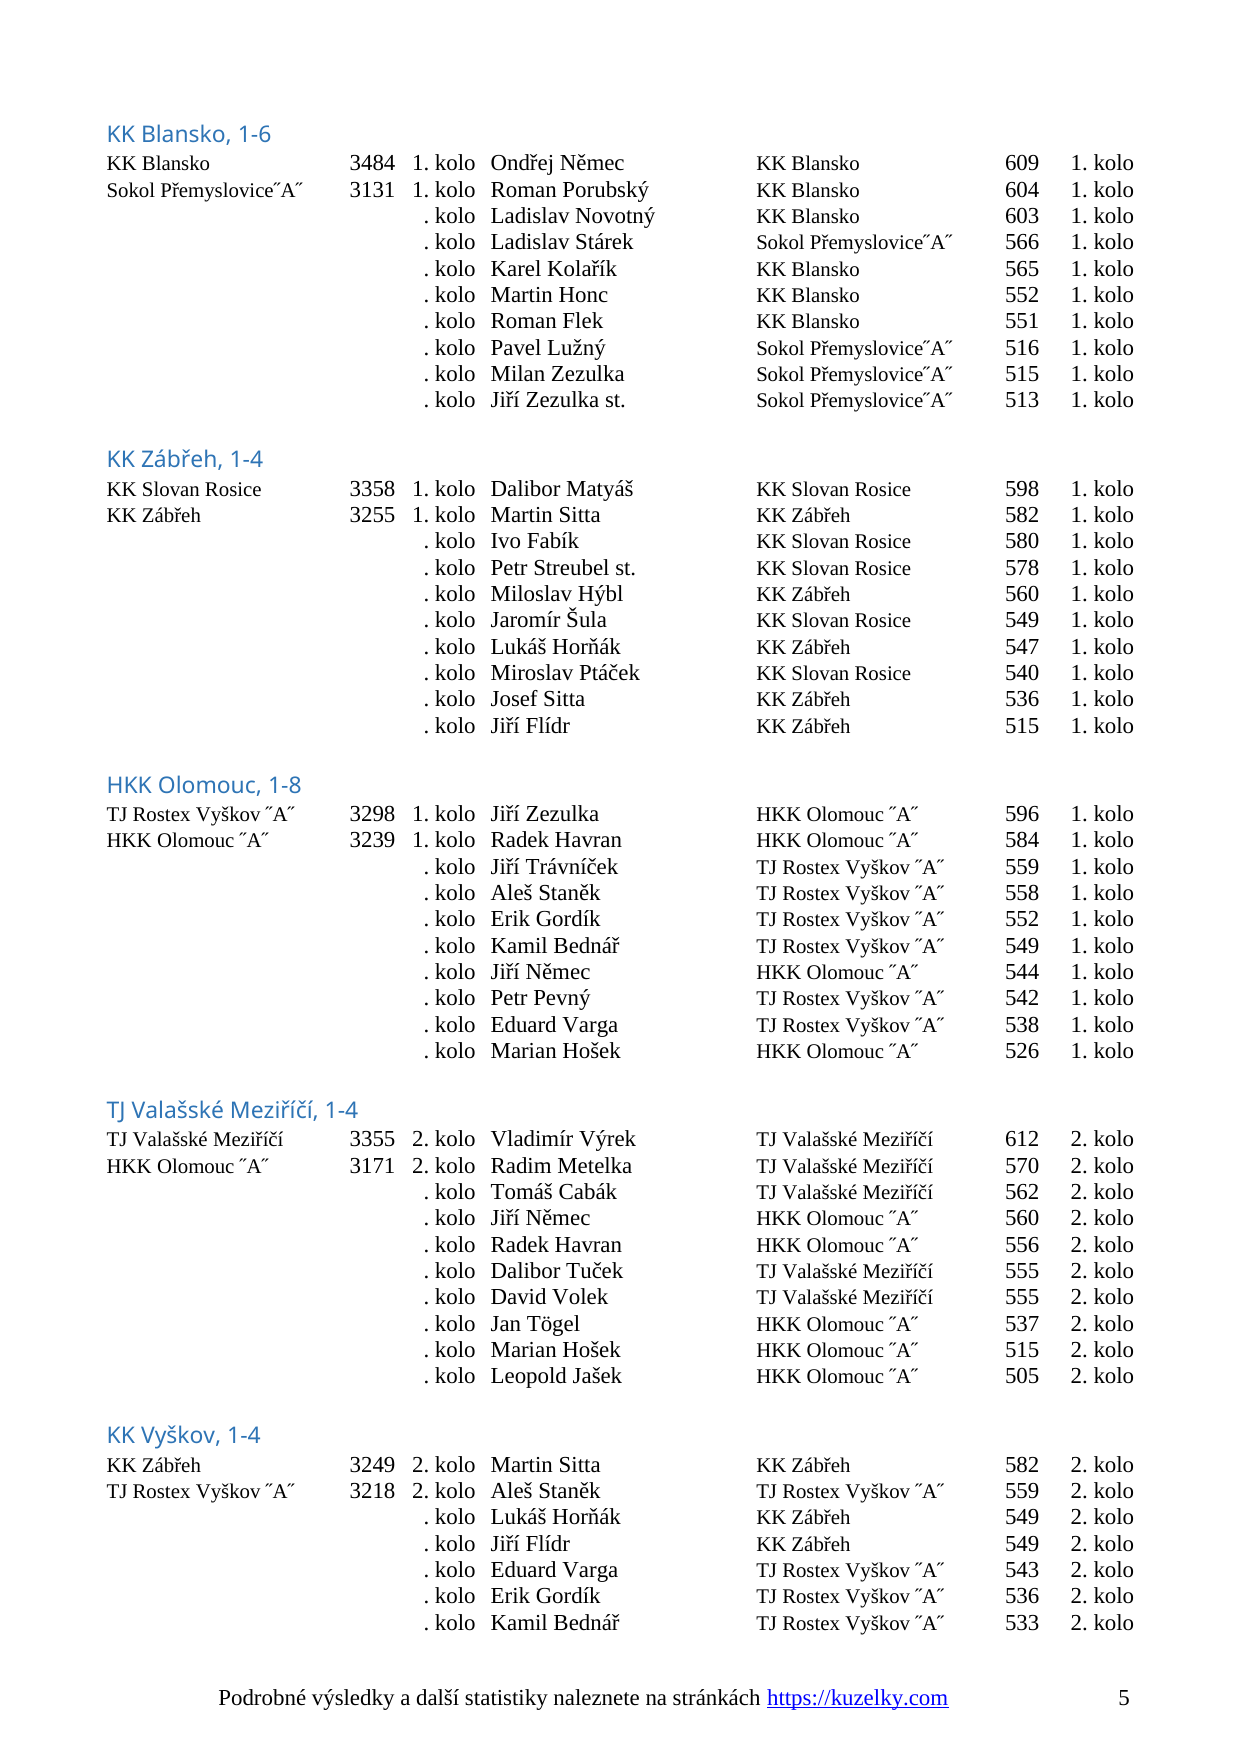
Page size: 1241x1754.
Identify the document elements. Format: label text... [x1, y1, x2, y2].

text . kolo Milan Zezulka Sokol Přemyslovice˝A˝ 515 1. kolo [106, 360, 1134, 387]
text . kolo Miroslav Ptáček KK Slovan Rosice 540 1. kolo [106, 659, 1134, 686]
text . kolo Jiří Flídr KK Zábřeh 515 1. kolo [106, 712, 1134, 738]
text . kolo Leopold Jašek HKK Olomouc ˝A˝ 505 2. kolo [106, 1362, 1134, 1389]
text . kolo Pavel Lužný Sokol Přemyslovice˝A˝ 516 1. kolo [106, 334, 1134, 360]
text . kolo Jiří Němec HKK Olomouc ˝A˝ 560 2. kolo [106, 1204, 1134, 1231]
subtitle HKK Olomouc, 1-8 [106, 769, 1134, 800]
text Sokol Přemyslovice˝A˝ 3131 1. kolo Roman Porubský KK Blansko 604 1. kolo [106, 176, 1134, 202]
text . kolo Ladislav Stárek Sokol Přemyslovice˝A˝ 566 1. kolo [106, 228, 1134, 255]
text . kolo Miloslav Hýbl KK Zábřeh 560 1. kolo [106, 580, 1134, 606]
text . kolo Ivo Fabík KK Slovan Rosice 580 1. kolo [106, 527, 1134, 554]
text . kolo Roman Flek KK Blansko 551 1. kolo [106, 307, 1134, 334]
text . kolo Kamil Bednář TJ Rostex Vyškov ˝A˝ 549 1. kolo [106, 932, 1134, 958]
text . kolo Eduard Varga TJ Rostex Vyškov ˝A˝ 538 1. kolo [106, 1011, 1134, 1037]
subtitle TJ Valašské Meziříčí, 1-4 [106, 1094, 1134, 1125]
text . kolo Petr Streubel st. KK Slovan Rosice 578 1. kolo [106, 554, 1134, 580]
text . kolo Aleš Staněk TJ Rostex Vyškov ˝A˝ 558 1. kolo [106, 879, 1134, 905]
text . kolo Martin Honc KK Blansko 552 1. kolo [106, 281, 1134, 307]
text . kolo Eduard Varga TJ Rostex Vyškov ˝A˝ 543 2. kolo [106, 1556, 1134, 1582]
text . kolo Karel Kolařík KK Blansko 565 1. kolo [106, 255, 1134, 281]
text KK Blansko 3484 1. kolo Ondřej Němec KK Blansko 609 1. kolo [106, 149, 1134, 176]
text HKK Olomouc ˝A˝ 3171 2. kolo Radim Metelka TJ Valašské Meziříčí 570 2. kolo [106, 1152, 1134, 1178]
text . kolo Jan Tögel HKK Olomouc ˝A˝ 537 2. kolo [106, 1310, 1134, 1336]
subtitle KK Vyškov, 1-4 [106, 1419, 1134, 1451]
text . kolo Jaromír Šula KK Slovan Rosice 549 1. kolo [106, 606, 1134, 633]
text . kolo Tomáš Cabák TJ Valašské Meziříčí 562 2. kolo [106, 1178, 1134, 1204]
text . kolo Erik Gordík TJ Rostex Vyškov ˝A˝ 552 1. kolo [106, 905, 1134, 932]
text . kolo Jiří Němec HKK Olomouc ˝A˝ 544 1. kolo [106, 958, 1134, 984]
text . kolo Dalibor Tuček TJ Valašské Meziříčí 555 2. kolo [106, 1257, 1134, 1283]
text . kolo Jiří Trávníček TJ Rostex Vyškov ˝A˝ 559 1. kolo [106, 853, 1134, 879]
subtitle KK Zábřeh, 1-4 [106, 443, 1134, 475]
subtitle KK Blansko, 1-6 [106, 118, 1134, 149]
text . kolo Josef Sitta KK Zábřeh 536 1. kolo [106, 686, 1134, 712]
text . kolo Radek Havran HKK Olomouc ˝A˝ 556 2. kolo [106, 1231, 1134, 1257]
text KK Zábřeh 3249 2. kolo Martin Sitta KK Zábřeh 582 2. kolo [106, 1451, 1134, 1477]
text . kolo Lukáš Horňák KK Zábřeh 547 1. kolo [106, 633, 1134, 659]
text KK Slovan Rosice 3358 1. kolo Dalibor Matyáš KK Slovan Rosice 598 1. kolo [106, 475, 1134, 501]
text TJ Valašské Meziříčí 3355 2. kolo Vladimír Výrek TJ Valašské Meziříčí 612 2. kolo [106, 1125, 1134, 1152]
text . kolo Jiří Flídr KK Zábřeh 549 2. kolo [106, 1530, 1134, 1556]
text . kolo Petr Pevný TJ Rostex Vyškov ˝A˝ 542 1. kolo [106, 984, 1134, 1011]
text . kolo Marian Hošek HKK Olomouc ˝A˝ 515 2. kolo [106, 1336, 1134, 1362]
text . kolo David Volek TJ Valašské Meziříčí 555 2. kolo [106, 1283, 1134, 1310]
text . kolo Erik Gordík TJ Rostex Vyškov ˝A˝ 536 2. kolo [106, 1582, 1134, 1609]
text . kolo Marian Hošek HKK Olomouc ˝A˝ 526 1. kolo [106, 1037, 1134, 1063]
text TJ Rostex Vyškov ˝A˝ 3298 1. kolo Jiří Zezulka HKK Olomouc ˝A˝ 596 1. kolo [106, 800, 1134, 826]
text . kolo Jiří Zezulka st. Sokol Přemyslovice˝A˝ 513 1. kolo [106, 387, 1134, 413]
text . kolo Lukáš Horňák KK Zábřeh 549 2. kolo [106, 1503, 1134, 1530]
text HKK Olomouc ˝A˝ 3239 1. kolo Radek Havran HKK Olomouc ˝A˝ 584 1. kolo [106, 826, 1134, 853]
text . kolo Kamil Bednář TJ Rostex Vyškov ˝A˝ 533 2. kolo [106, 1609, 1134, 1635]
text TJ Rostex Vyškov ˝A˝ 3218 2. kolo Aleš Staněk TJ Rostex Vyškov ˝A˝ 559 2. kolo [106, 1477, 1134, 1503]
text KK Zábřeh 3255 1. kolo Martin Sitta KK Zábřeh 582 1. kolo [106, 501, 1134, 527]
text . kolo Ladislav Novotný KK Blansko 603 1. kolo [106, 202, 1134, 228]
